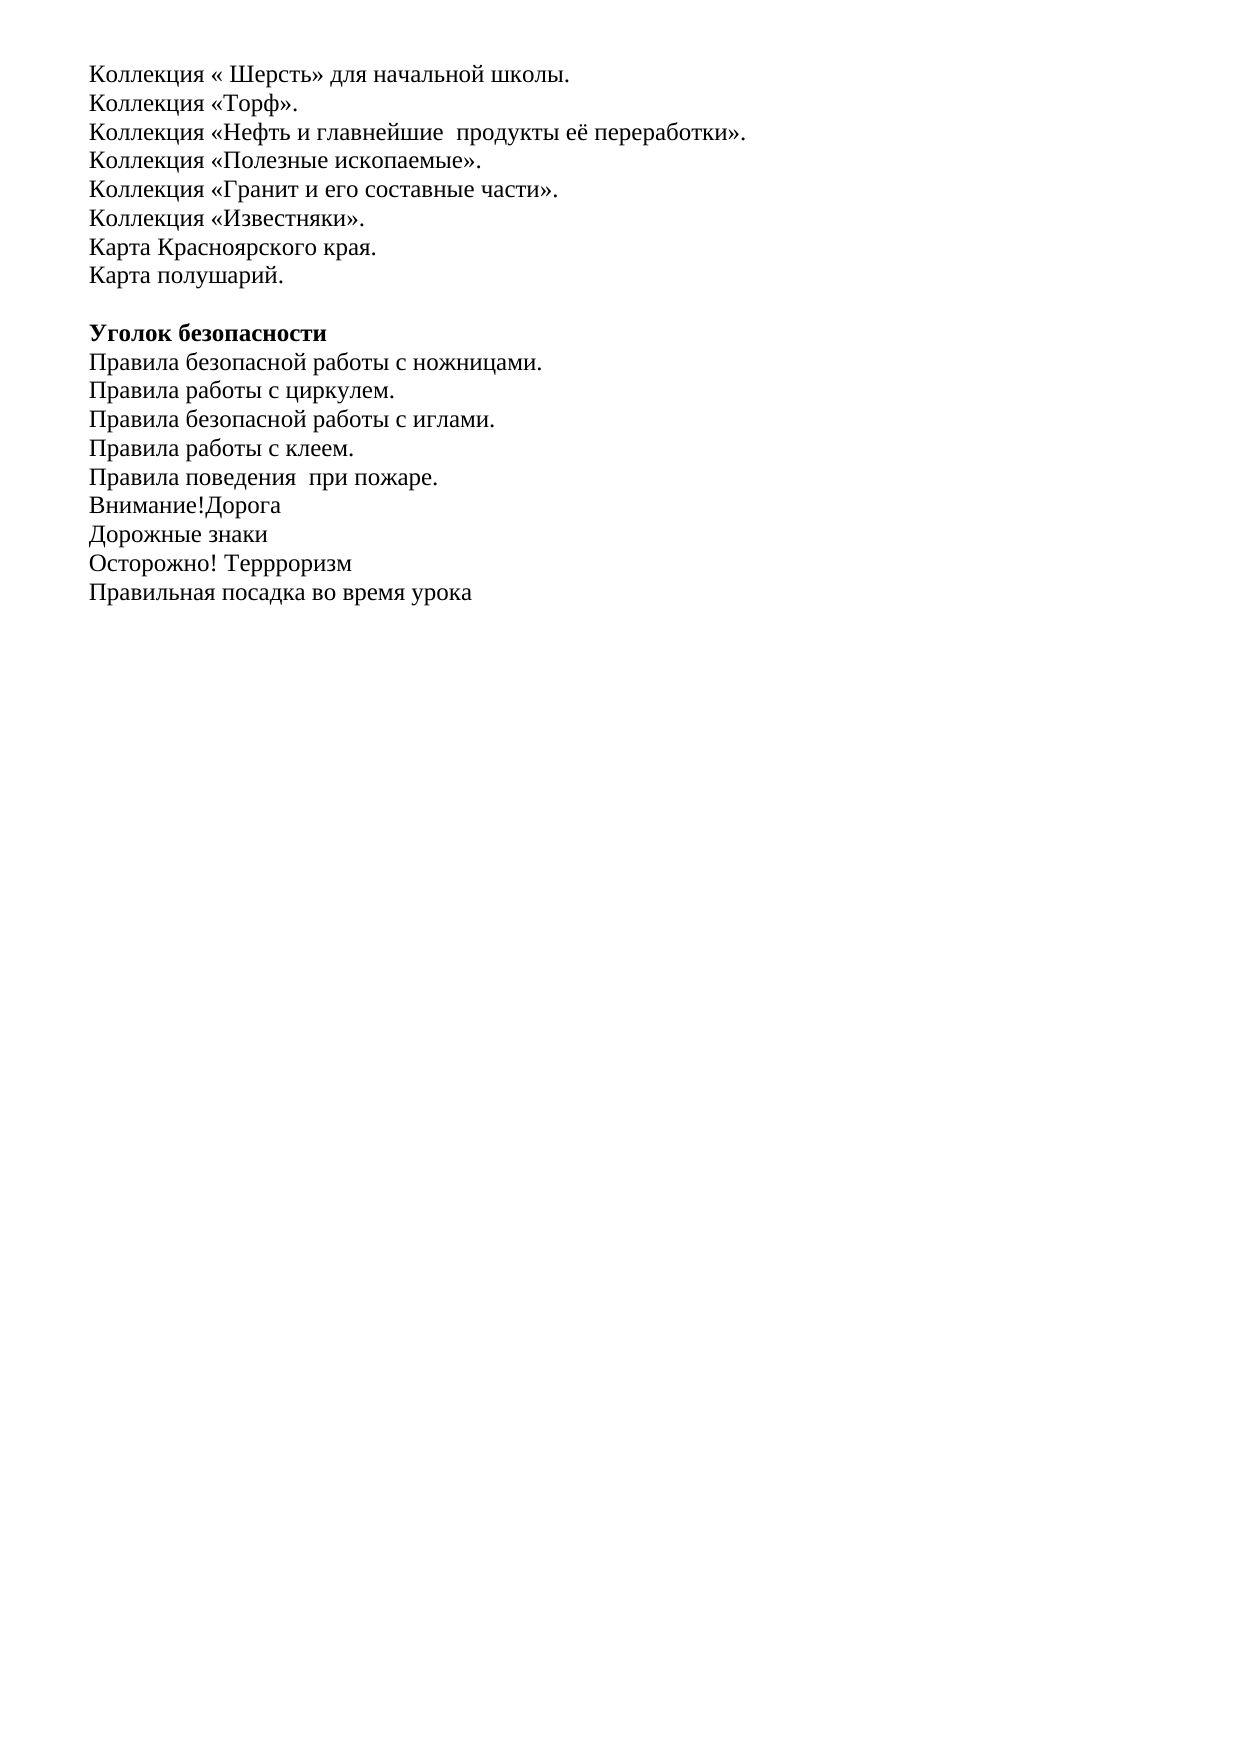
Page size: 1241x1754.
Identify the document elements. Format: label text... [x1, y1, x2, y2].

text Правила безопасной работы с ножницами. [89, 347, 1196, 375]
text Правила поведения при пожаре. [89, 462, 1196, 490]
text Карта полушарий. [89, 260, 1196, 289]
text Коллекция «Полезные ископаемые». [89, 145, 1196, 174]
text Коллекция «Нефть и главнейшие продукты её переработки». [89, 117, 1196, 145]
text Уголок безопасности [89, 318, 1196, 347]
text Правильная посадка во время урока [89, 577, 1196, 605]
text Коллекция «Гранит и его составные части». [89, 174, 1196, 203]
text Внимание!Дорога [89, 490, 1196, 519]
text Коллекция «Торф». [89, 88, 1196, 117]
text Правила работы с клеем. [89, 433, 1196, 462]
text Осторожно! Террроризм [89, 548, 1196, 577]
text Коллекция «Известняки». [89, 203, 1196, 232]
text Коллекция « Шерсть» для начальной школы. [89, 59, 1196, 88]
text Карта Красноярского края. [89, 232, 1196, 260]
text Дорожные знаки [89, 519, 1196, 548]
text Правила безопасной работы с иглами. [89, 404, 1196, 433]
text Правила работы с циркулем. [89, 375, 1196, 404]
